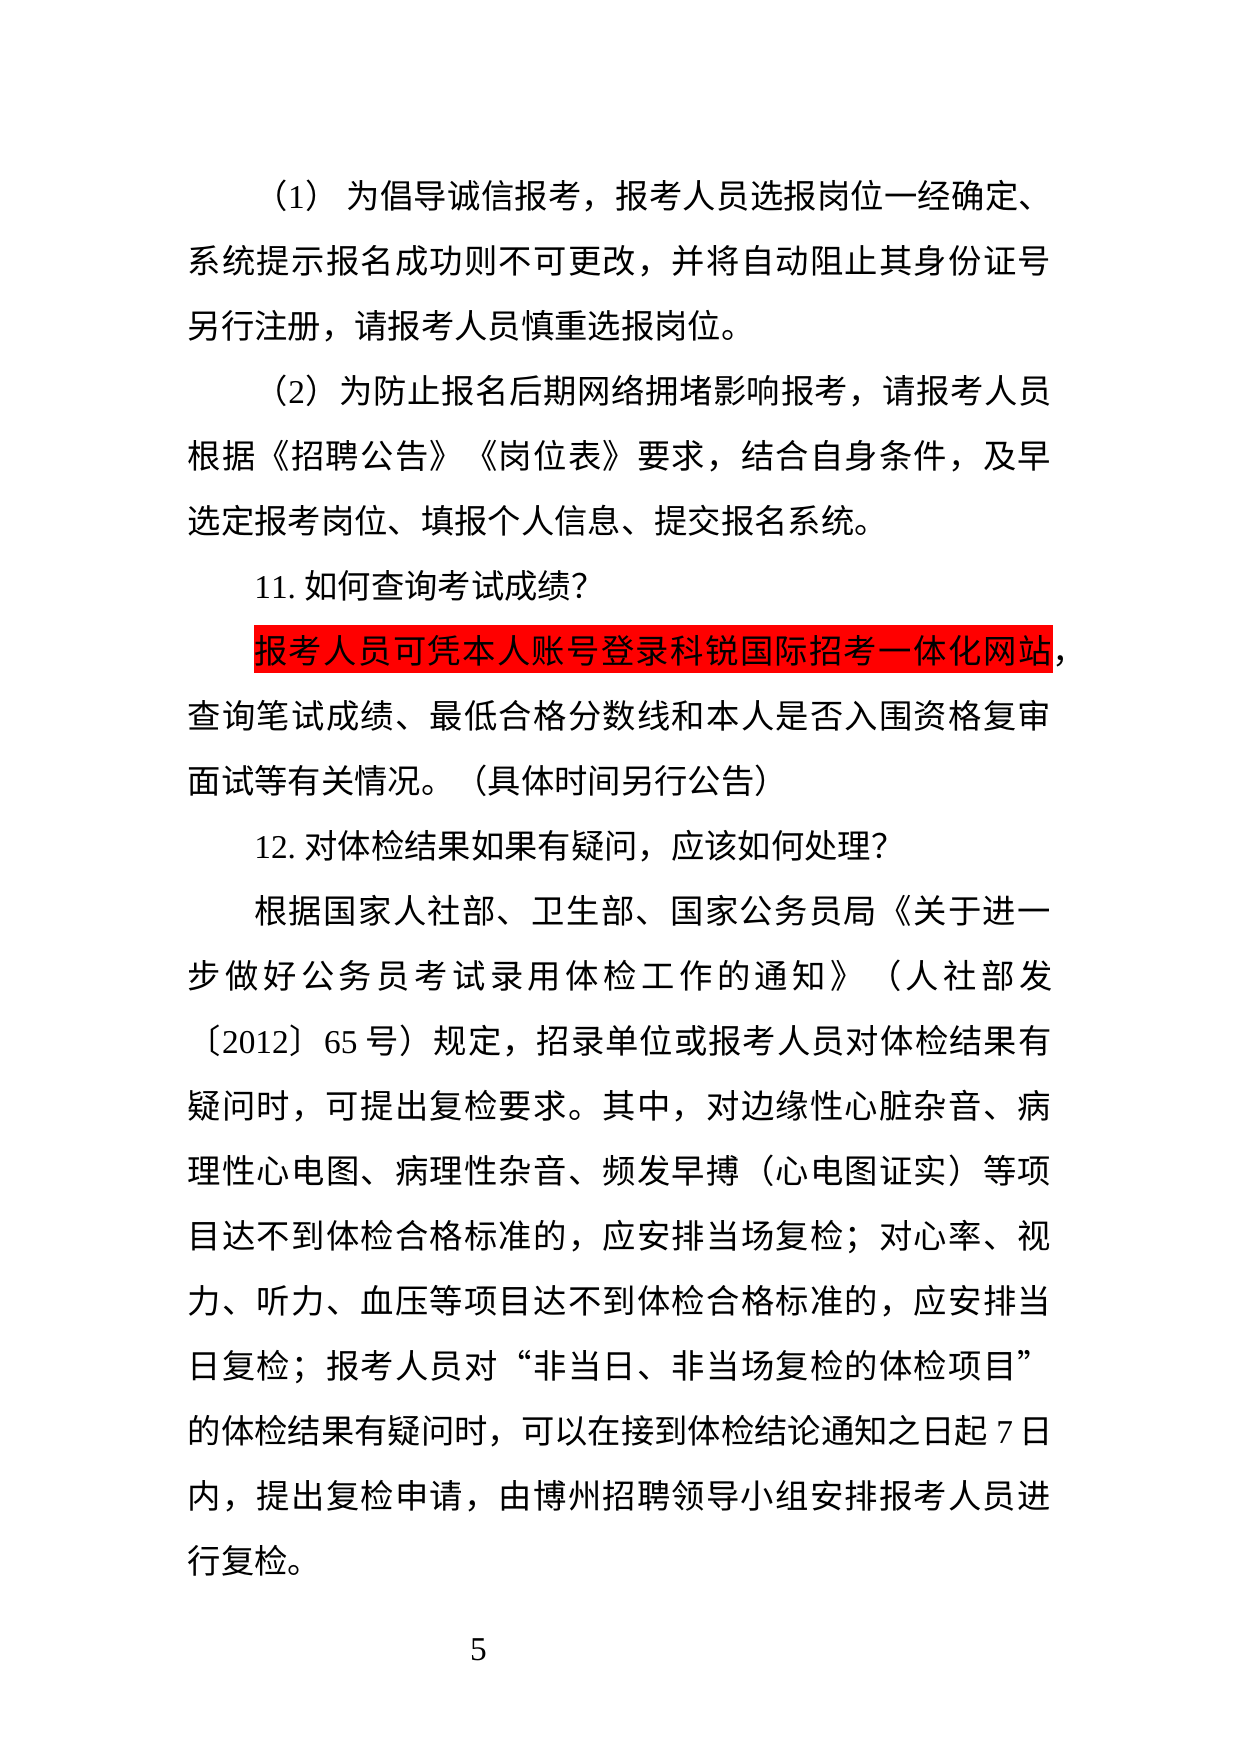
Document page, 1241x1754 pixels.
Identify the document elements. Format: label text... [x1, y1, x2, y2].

text （2）为防止报名后期网络拥堵影响报考，请报考人员根据《招聘公告》《岗位表》要求，结合自身条件，及早选定报考岗位、填报个人信息、提交报名系统。 [187, 357, 1053, 552]
text （1） 为倡导诚信报考，报考人员选报岗位一经确定、系统提示报名成功则不可更改，并将自动阻止其身份证号另行注册，请报考人员慎重选报岗位。 [187, 162, 1053, 357]
text 报考人员可凭本人账号登录科锐国际招考一体化网站，查询笔试成绩、最低合格分数线和本人是否入围资格复审、面试等有关情况。（具体时间另行公告） [187, 617, 1053, 812]
text 12. 对体检结果如果有疑问，应该如何处理？ [187, 812, 1053, 877]
text 11. 如何查询考试成绩？ [187, 552, 1053, 617]
text 根据国家人社部、卫生部、国家公务员局《关于进一步做好公务员考试录用体检工作的通知》（人社部发〔2012〕65号）规定，招录单位或报考人员对体检结果有疑问时，可提出复检要求。其中，对边缘性心脏杂音、病理性心电图、病理性杂音、频发早搏（心电图证实）等项目达不到体检合格标准的，应安排当场复检；对心率、视力、听力、血压等项目达不到体检合格标准的，应安排当日复检；报考人员对“非当日、非当场复检的体检项目”的体检结果有疑问时，可以在接到体检结论通知之日起7日内，提出复检申请，由博州招聘领导小组安排报考人员进行复检。 [187, 877, 1053, 1592]
